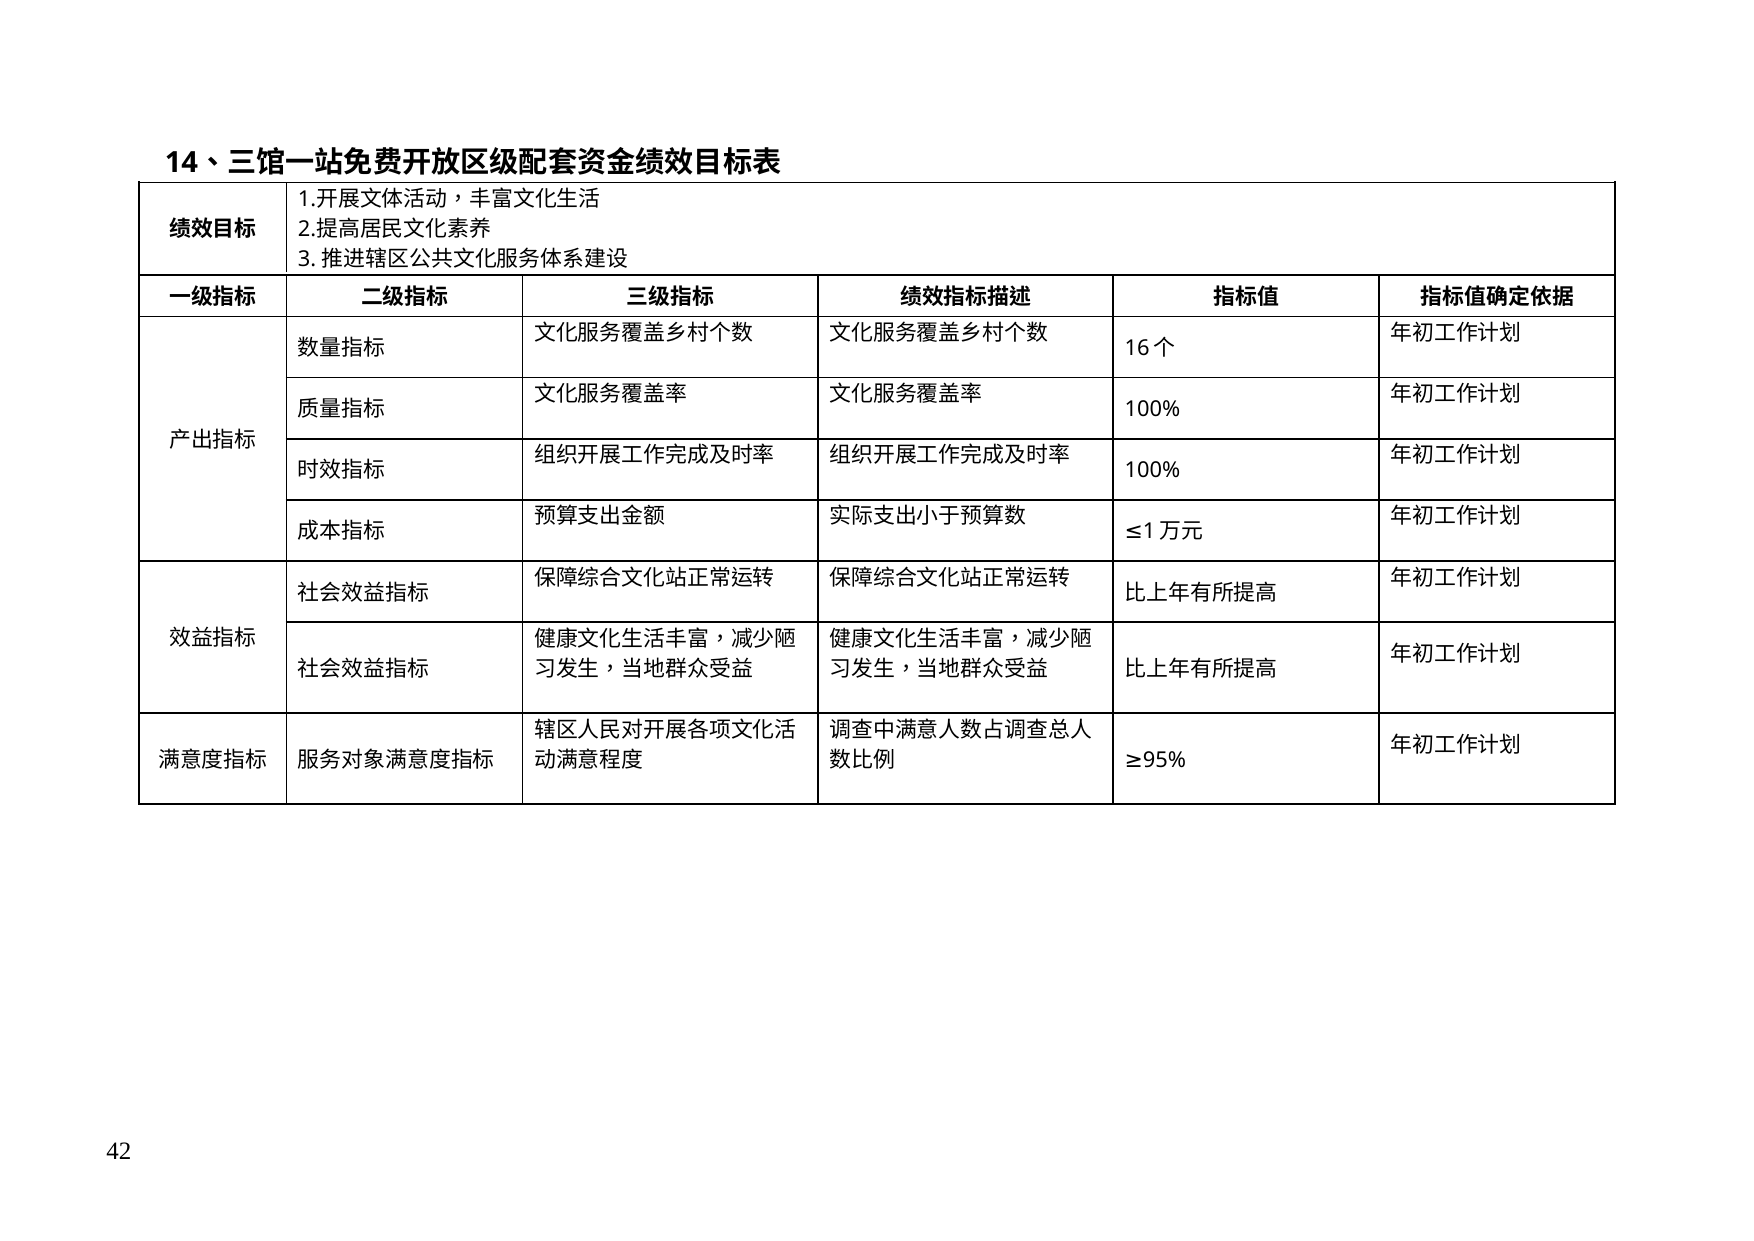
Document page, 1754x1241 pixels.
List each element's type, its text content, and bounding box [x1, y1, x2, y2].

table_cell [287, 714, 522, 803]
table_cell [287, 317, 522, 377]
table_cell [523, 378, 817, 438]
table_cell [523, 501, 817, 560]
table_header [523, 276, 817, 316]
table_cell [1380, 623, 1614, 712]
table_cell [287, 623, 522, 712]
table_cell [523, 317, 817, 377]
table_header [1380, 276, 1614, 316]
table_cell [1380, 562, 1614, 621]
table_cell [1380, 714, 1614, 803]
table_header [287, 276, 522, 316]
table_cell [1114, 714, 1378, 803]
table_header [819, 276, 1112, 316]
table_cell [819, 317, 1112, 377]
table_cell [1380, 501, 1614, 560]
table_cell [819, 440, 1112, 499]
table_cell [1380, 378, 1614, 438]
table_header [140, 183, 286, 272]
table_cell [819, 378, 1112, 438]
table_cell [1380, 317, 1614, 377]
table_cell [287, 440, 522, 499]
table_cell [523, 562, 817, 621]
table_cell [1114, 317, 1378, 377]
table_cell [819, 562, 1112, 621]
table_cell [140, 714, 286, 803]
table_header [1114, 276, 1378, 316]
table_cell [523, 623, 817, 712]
text 14、三馆一站免费开放区级配套资金绩效目标表 [106, 142, 1648, 181]
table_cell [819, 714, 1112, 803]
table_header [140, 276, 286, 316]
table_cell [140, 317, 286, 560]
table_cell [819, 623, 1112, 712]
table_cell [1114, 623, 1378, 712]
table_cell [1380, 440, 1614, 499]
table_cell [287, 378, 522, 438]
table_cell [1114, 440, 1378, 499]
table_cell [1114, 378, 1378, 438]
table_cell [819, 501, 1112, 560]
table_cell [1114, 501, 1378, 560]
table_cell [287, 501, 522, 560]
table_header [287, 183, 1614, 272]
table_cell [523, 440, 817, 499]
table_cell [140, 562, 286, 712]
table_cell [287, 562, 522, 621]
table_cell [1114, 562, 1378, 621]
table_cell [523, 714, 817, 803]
